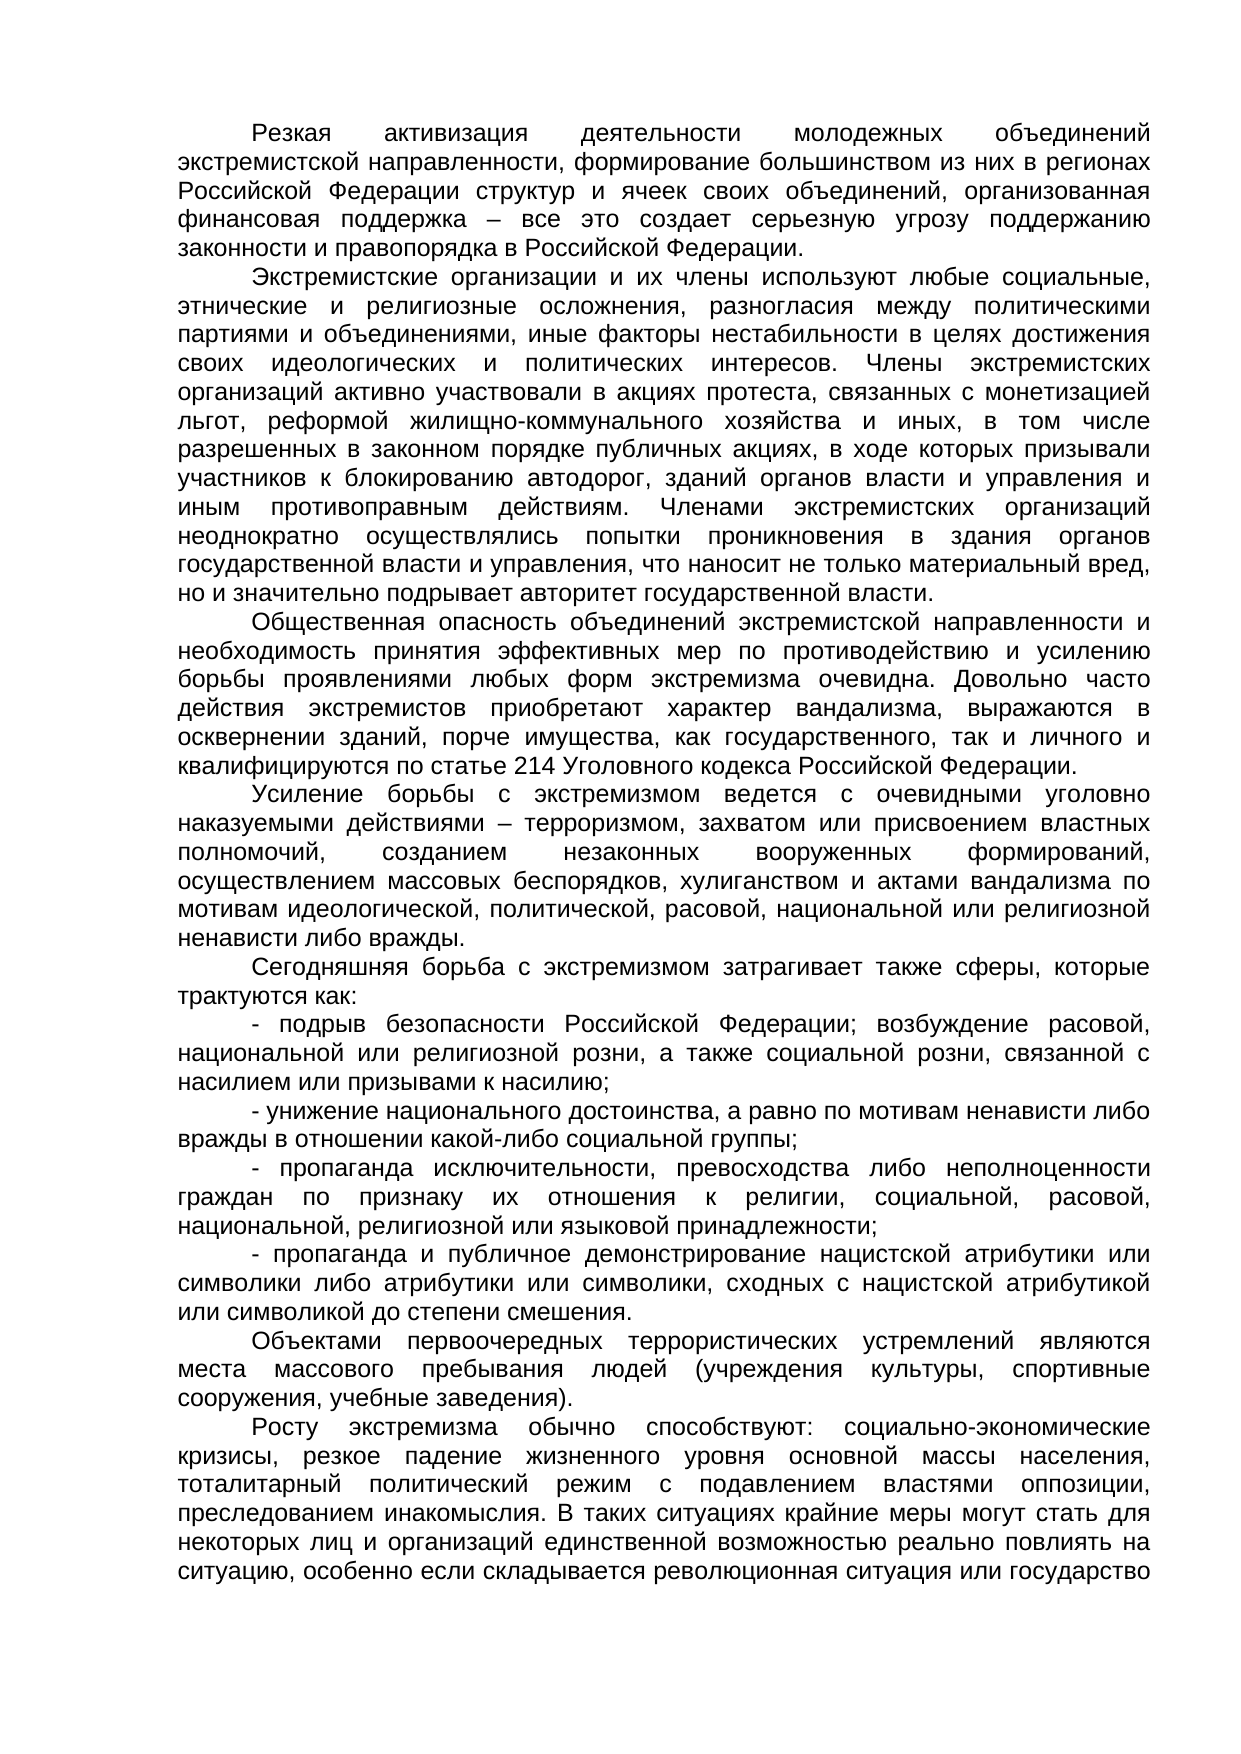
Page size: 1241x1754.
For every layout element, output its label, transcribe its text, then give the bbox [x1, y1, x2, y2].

text Экстремистские организации и их члены используют любые социальные, этнические и религиозные осложнения, разногласия между политическими партиями и объединениями, иные факторы нестабильности в целях достижения своих идеологических и политических интересов. Члены экстремистских организаций активно участвовали в акциях протеста, связанных с монетизацией льгот, реформой жилищно-коммунального хозяйства и иных, в том числе разрешенных в законном порядке публичных акциях, в ходе которых призывали участников к блокированию автодорог, зданий органов власти и управления и иным противоправным действиям. Членами экстремистских организаций неоднократно осуществлялись попытки проникновения в здания органов государственной власти и управления, что наносит не только материальный вред, но и значительно подрывает авторитет государственной власти. [177, 262, 1152, 607]
text - подрыв безопасности Российской Федерации; возбуждение расовой, национальной или религиозной розни, а также социальной розни, связанной с насилием или призывами к насилию; [177, 1009, 1152, 1096]
text - пропаганда исключительности, превосходства либо неполноценности граждан по признаку их отношения к религии, социальной, расовой, национальной, религиозной или языковой принадлежности; [177, 1153, 1152, 1239]
text Усиление борьбы с экстремизмом ведется с очевидными уголовно наказуемыми действиями – терроризмом, захватом или присвоением властных полномочий, созданием незаконных вооруженных формирований, осуществлением массовых беспорядков, хулиганством и актами вандализма по мотивам идеологической, политической, расовой, национальной или религиозной ненависти либо вражды. [177, 779, 1152, 952]
text Общественная опасность объединений экстремистской направленности и необходимость принятия эффективных мер по противодействию и усилению борьбы проявлениями любых форм экстремизма очевидна. Довольно часто действия экстремистов приобретают характер вандализма, выражаются в осквернении зданий, порче имущества, как государственного, так и личного и квалифицируются по статье 214 Уголовного кодекса Российской Федерации. [177, 607, 1152, 779]
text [177, 1412, 1152, 1584]
text Объектами первоочередных террористических устремлений являются места массового пребывания людей (учреждения культуры, спортивные сооружения, учебные заведения). [177, 1326, 1152, 1412]
text - унижение национального достоинства, а равно по мотивам ненависти либо вражды в отношении какой-либо социальной группы; [177, 1096, 1152, 1153]
text Сегодняшняя борьба с экстремизмом затрагивает также сферы, которые трактуются как: [177, 952, 1152, 1009]
text - пропаганда и публичное демонстрирование нацистской атрибутики или символики либо атрибутики или символики, сходных с нацистской атрибутикой или символикой до степени смешения. [177, 1239, 1152, 1326]
text Резкая активизация деятельности молодежных объединений экстремистской направленности, формирование большинством из них в регионах Российской Федерации структур и ячеек своих объединений, организованная финансовая поддержка – все это создает серьезную угрозу поддержанию законности и правопорядка в Российской Федерации. [177, 118, 1152, 262]
